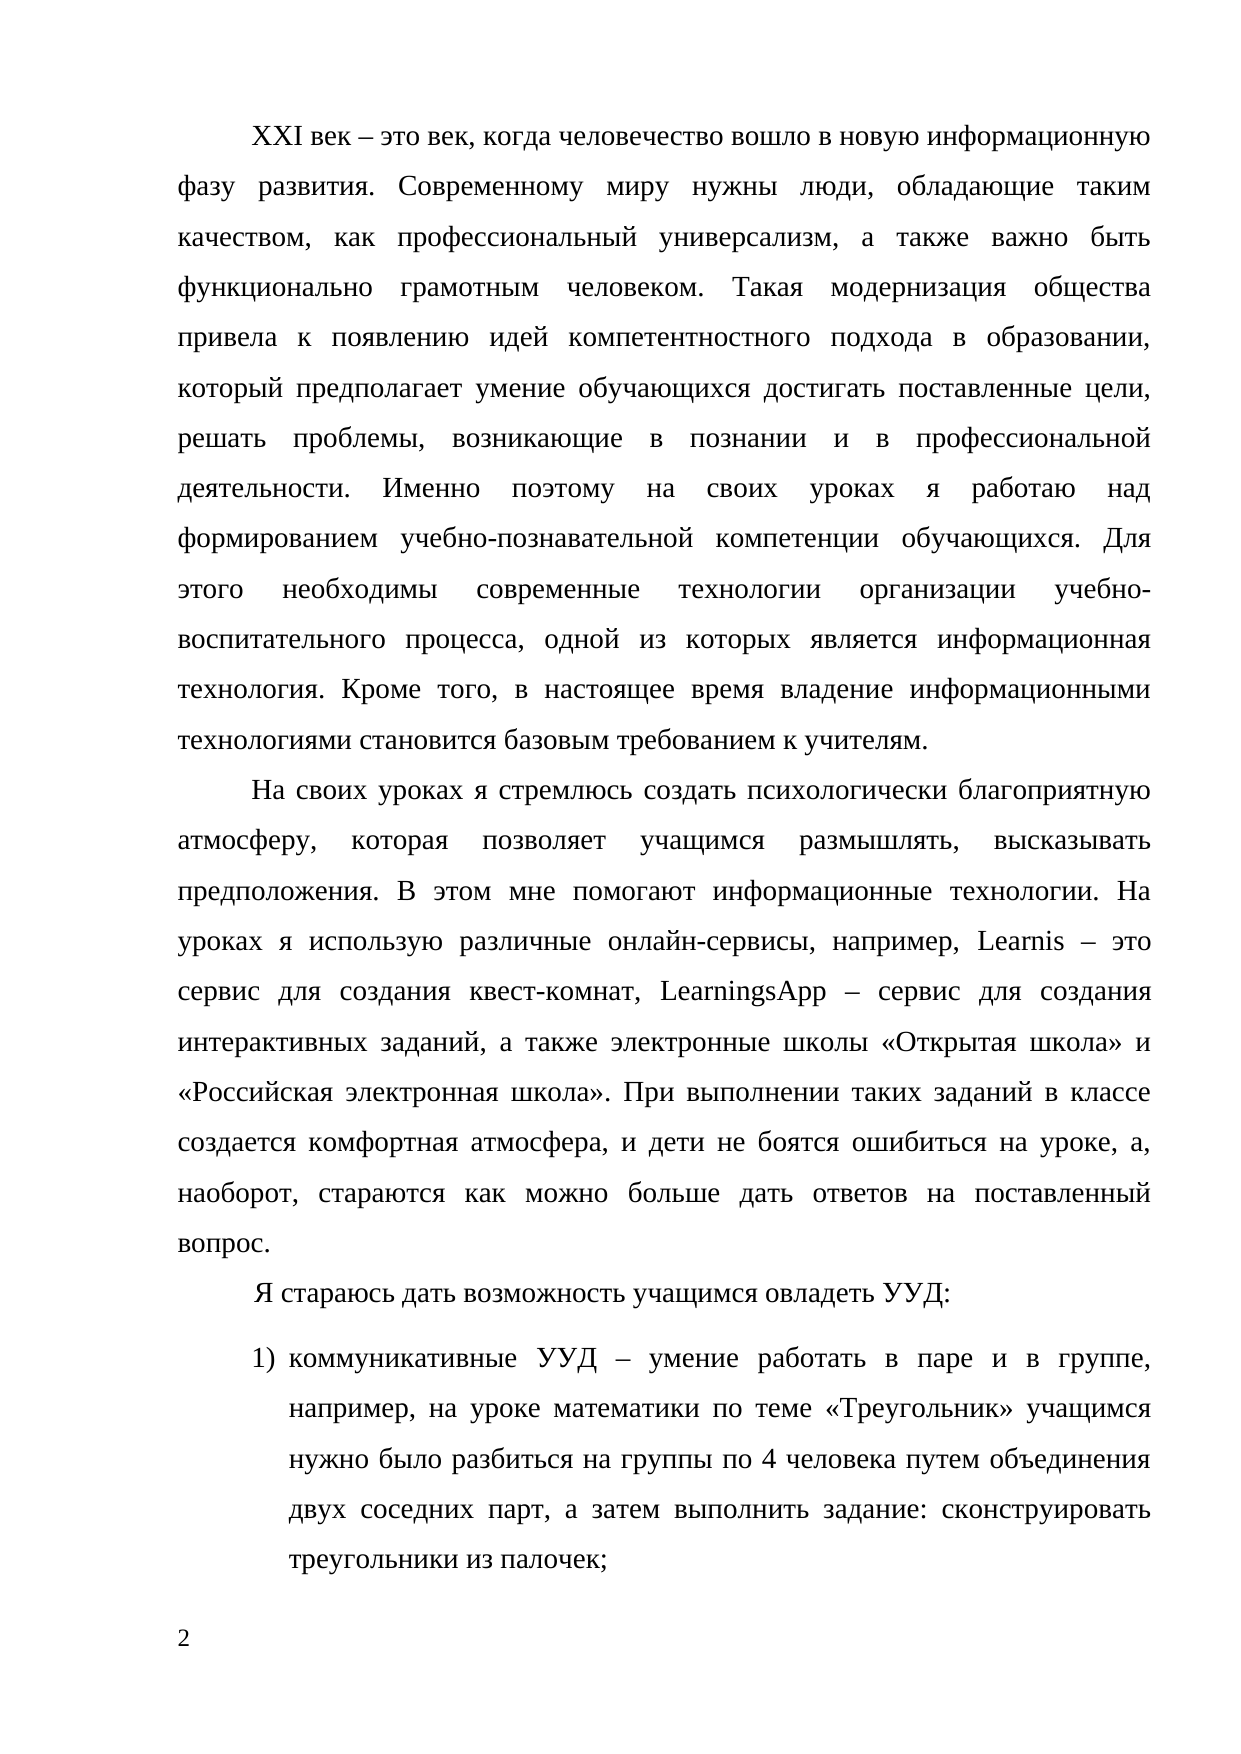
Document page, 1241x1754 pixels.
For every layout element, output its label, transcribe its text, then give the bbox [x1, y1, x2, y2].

text XXI век – это век, когда человечество вошло в новую информационную фазу развития. Современному миру нужны люди, обладающие таким качеством, как профессиональный универсализм, а также важно быть функционально грамотным человеком. Такая модернизация общества привела к появлению идей компетентностного подхода в образовании, который предполагает умение обучающихся достигать поставленные цели, решать проблемы, возникающие в познании и в профессиональной деятельности. Именно поэтому на своих уроках я работаю над формированием учебно-познавательной компетенции обучающихся. Для этого необходимы современные технологии организации учебно-воспитательного процесса, одной из которых является информационная технология. Кроме того, в настоящее время владение информационными технологиями становится базовым требованием к учителям. [177, 118, 1152, 755]
text На своих уроках я стремлюсь создать психологически благоприятную атмосферу, которая позволяет учащимся размышлять, высказывать предположения. В этом мне помогают информационные технологии. На уроках я использую различные онлайн-сервисы, например, Learnis – это сервис для создания квест-комнат, LearningsApp – сервис для создания интерактивных заданий, а также электронные школы «Открытая школа» и «Российская электронная школа». При выполнении таких заданий в классе создается комфортная атмосфера, и дети не боятся ошибиться на уроке, а, наоборот, стараются как можно больше дать ответов на поставленный вопрос. [177, 772, 1152, 1258]
list коммуникативные УУД – умение работать в паре и в группе, например, на уроке математики по теме «Треугольник» учащимся нужно было разбиться на группы по 4 человека путем объединения двух соседних парт, а затем выполнить задание: сконструировать треугольники из палочек; [251, 1340, 1152, 1575]
text Я стараюсь дать возможность учащимся овладеть УУД: [177, 1275, 1152, 1309]
